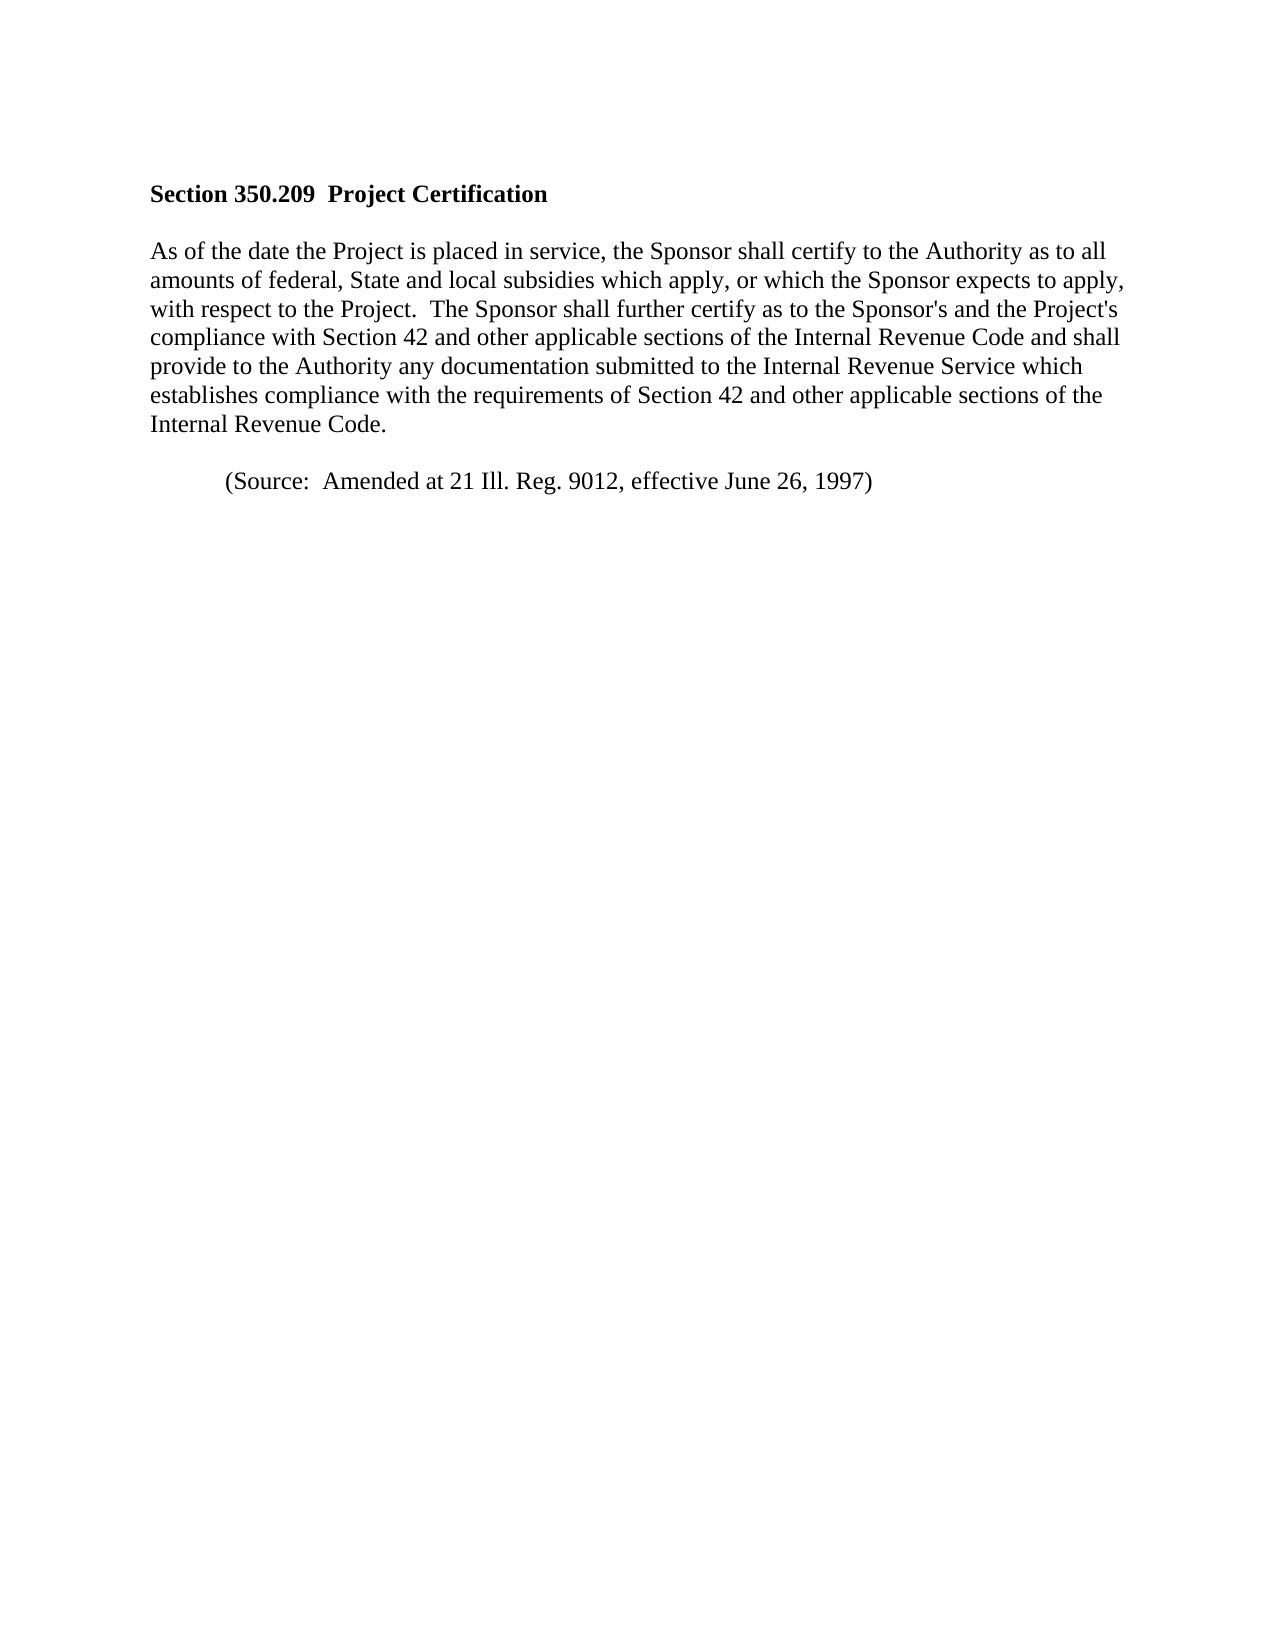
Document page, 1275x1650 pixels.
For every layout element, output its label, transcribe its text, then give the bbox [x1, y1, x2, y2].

text Section 350.209 Project Certification [150, 179, 1125, 207]
text (Source: Amended at 21 Ill. Reg. 9012, effective June 26, 1997) [225, 466, 1125, 495]
text As of the date the Project is placed in service, the Sponsor shall certify to the Authority as to all amounts of federal, State and local subsidies which apply, or which the Sponsor expects to apply, with respect to the Project. The Sponsor shall further certify as to the Sponsor's and the Project's compliance with Section 42 and other applicable sections of the Internal Revenue Code and shall provide to the Authority any documentation submitted to the Internal Revenue Service which establishes compliance with the requirements of Section 42 and other applicable sections of the Internal Revenue Code. [150, 236, 1125, 437]
